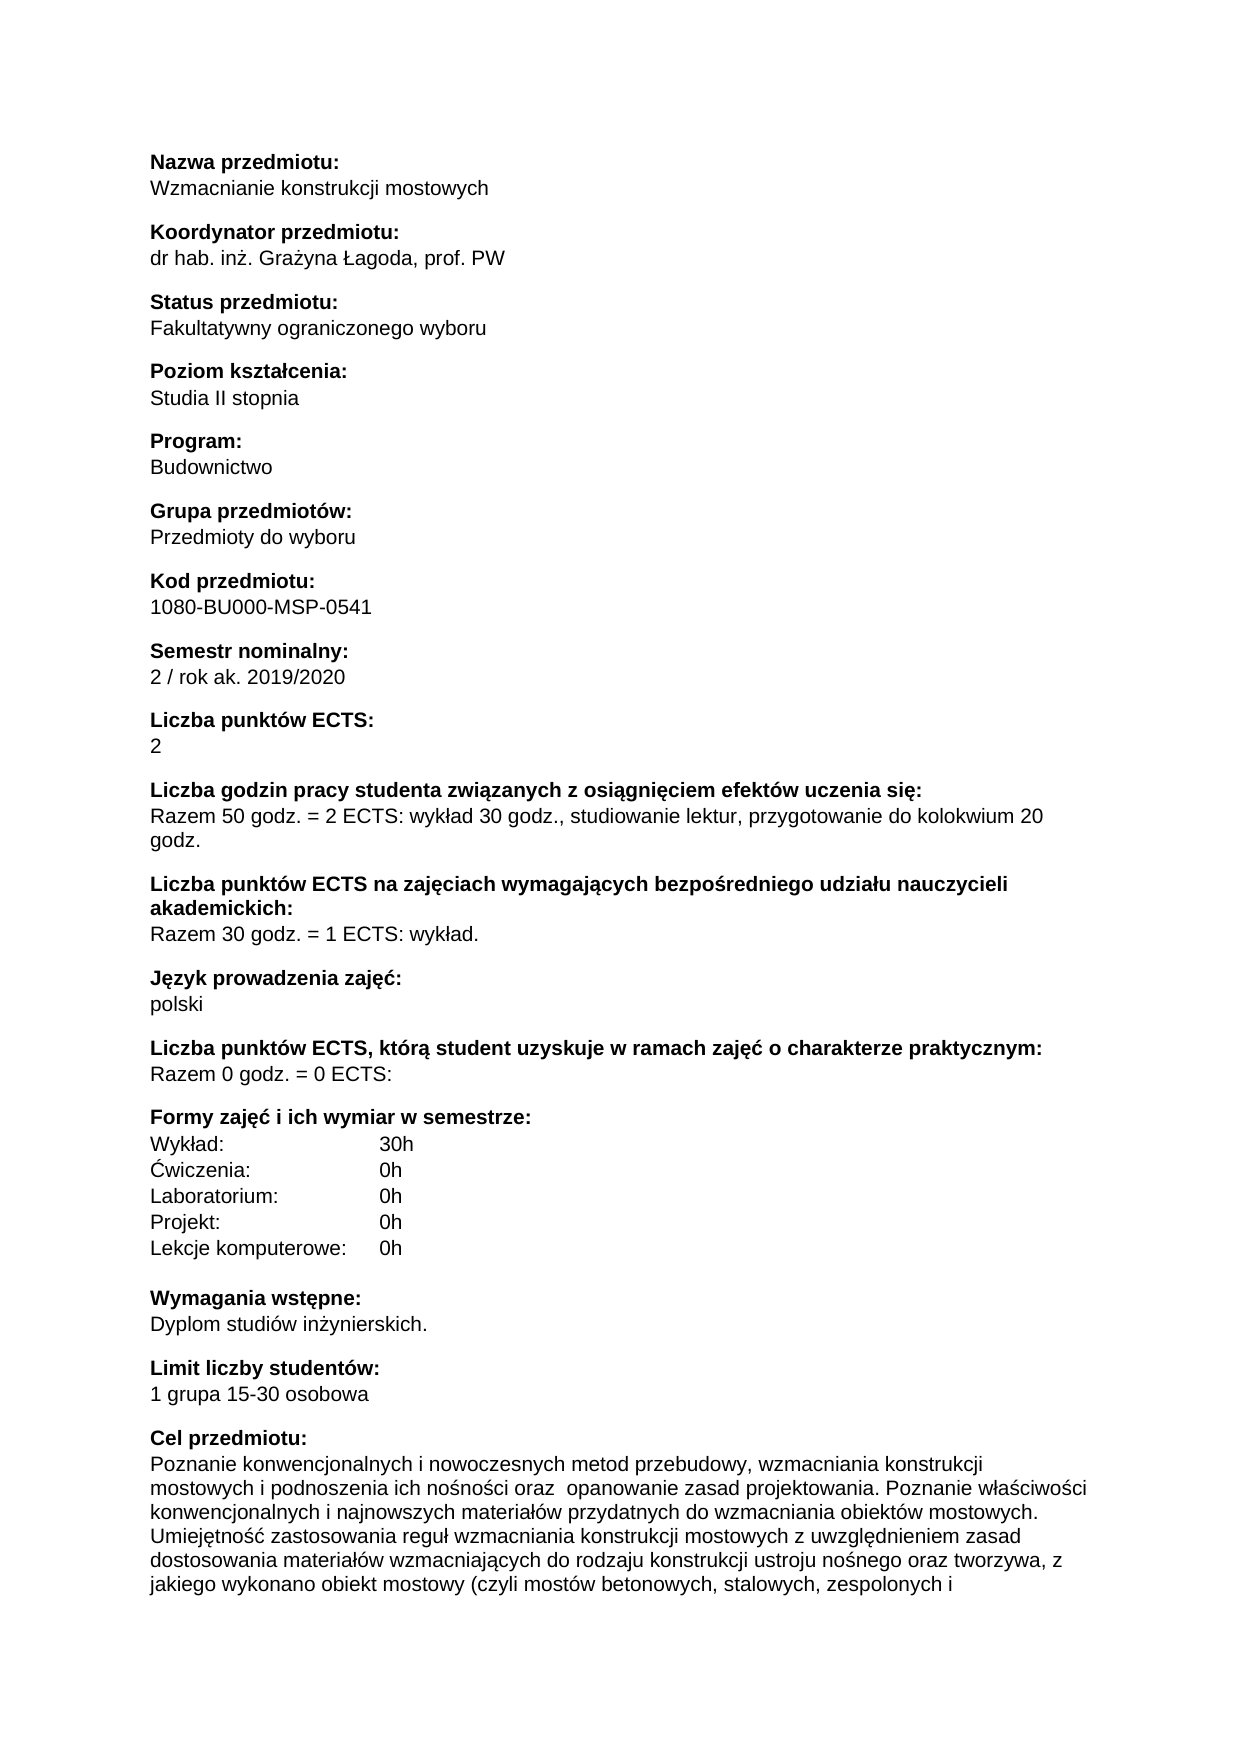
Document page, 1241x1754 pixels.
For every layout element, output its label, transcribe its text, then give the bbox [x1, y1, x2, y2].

text Język prowadzenia zajęć: [150, 966, 1090, 989]
text Program: [150, 429, 1090, 453]
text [150, 1452, 1090, 1595]
text Liczba godzin pracy studenta związanych z osiągnięciem efektów uczenia się: [150, 778, 1090, 802]
text Razem 0 godz. = 0 ECTS: [150, 1061, 1090, 1085]
text Cel przedmiotu: [150, 1426, 1090, 1449]
text Nazwa przedmiotu: [150, 150, 1090, 174]
text Dyplom studiów inżynierskich. [150, 1312, 1090, 1336]
table_header Wykład: [140, 1132, 367, 1156]
table_cell Laboratorium: [140, 1184, 367, 1208]
table_header 30h [369, 1132, 597, 1156]
text Semestr nominalny: [150, 638, 1090, 662]
text polski [150, 992, 1090, 1016]
text 1080-BU000-MSP-0541 [150, 595, 1090, 619]
text Liczba punktów ECTS: [150, 708, 1090, 732]
text Limit liczby studentów: [150, 1356, 1090, 1380]
text Status przedmiotu: [150, 289, 1090, 313]
text dr hab. inż. Grażyna Łagoda, prof. PW [150, 246, 1090, 270]
table_cell Ćwiczenia: [140, 1158, 367, 1182]
text Studia II stopnia [150, 385, 1090, 409]
table_cell Lekcje komputerowe: [140, 1236, 367, 1260]
text Liczba punktów ECTS na zajęciach wymagających bezpośredniego udziału nauczycieli akademickich: [150, 872, 1090, 920]
text Koordynator przedmiotu: [150, 220, 1090, 244]
text Przedmioty do wyboru [150, 525, 1090, 549]
text Razem 50 godz. = 2 ECTS: wykład 30 godz., studiowanie lektur, przygotowanie do kolokwium 20 godz. [150, 804, 1090, 852]
text Wymagania wstępne: [150, 1286, 1090, 1310]
table_cell 0h [369, 1234, 597, 1260]
table_cell 0h [369, 1156, 597, 1182]
text 2 / rok ak. 2019/2020 [150, 664, 1090, 688]
table_cell 0h [369, 1208, 597, 1234]
text Grupa przedmiotów: [150, 499, 1090, 523]
text Liczba punktów ECTS, którą student uzyskuje w ramach zajęć o charakterze praktycznym: [150, 1035, 1090, 1059]
text Budownictwo [150, 455, 1090, 479]
text 1 grupa 15-30 osobowa [150, 1382, 1090, 1406]
text Razem 30 godz. = 1 ECTS: wykład. [150, 922, 1090, 946]
text 2 [150, 734, 1090, 758]
table_cell Projekt: [140, 1210, 367, 1234]
text Wzmacnianie konstrukcji mostowych [150, 176, 1090, 200]
text Poziom kształcenia: [150, 359, 1090, 383]
table_cell 0h [369, 1182, 597, 1208]
text Kod przedmiotu: [150, 569, 1090, 593]
text Formy zajęć i ich wymiar w semestrze: [150, 1105, 1090, 1129]
text Fakultatywny ograniczonego wyboru [150, 316, 1090, 339]
